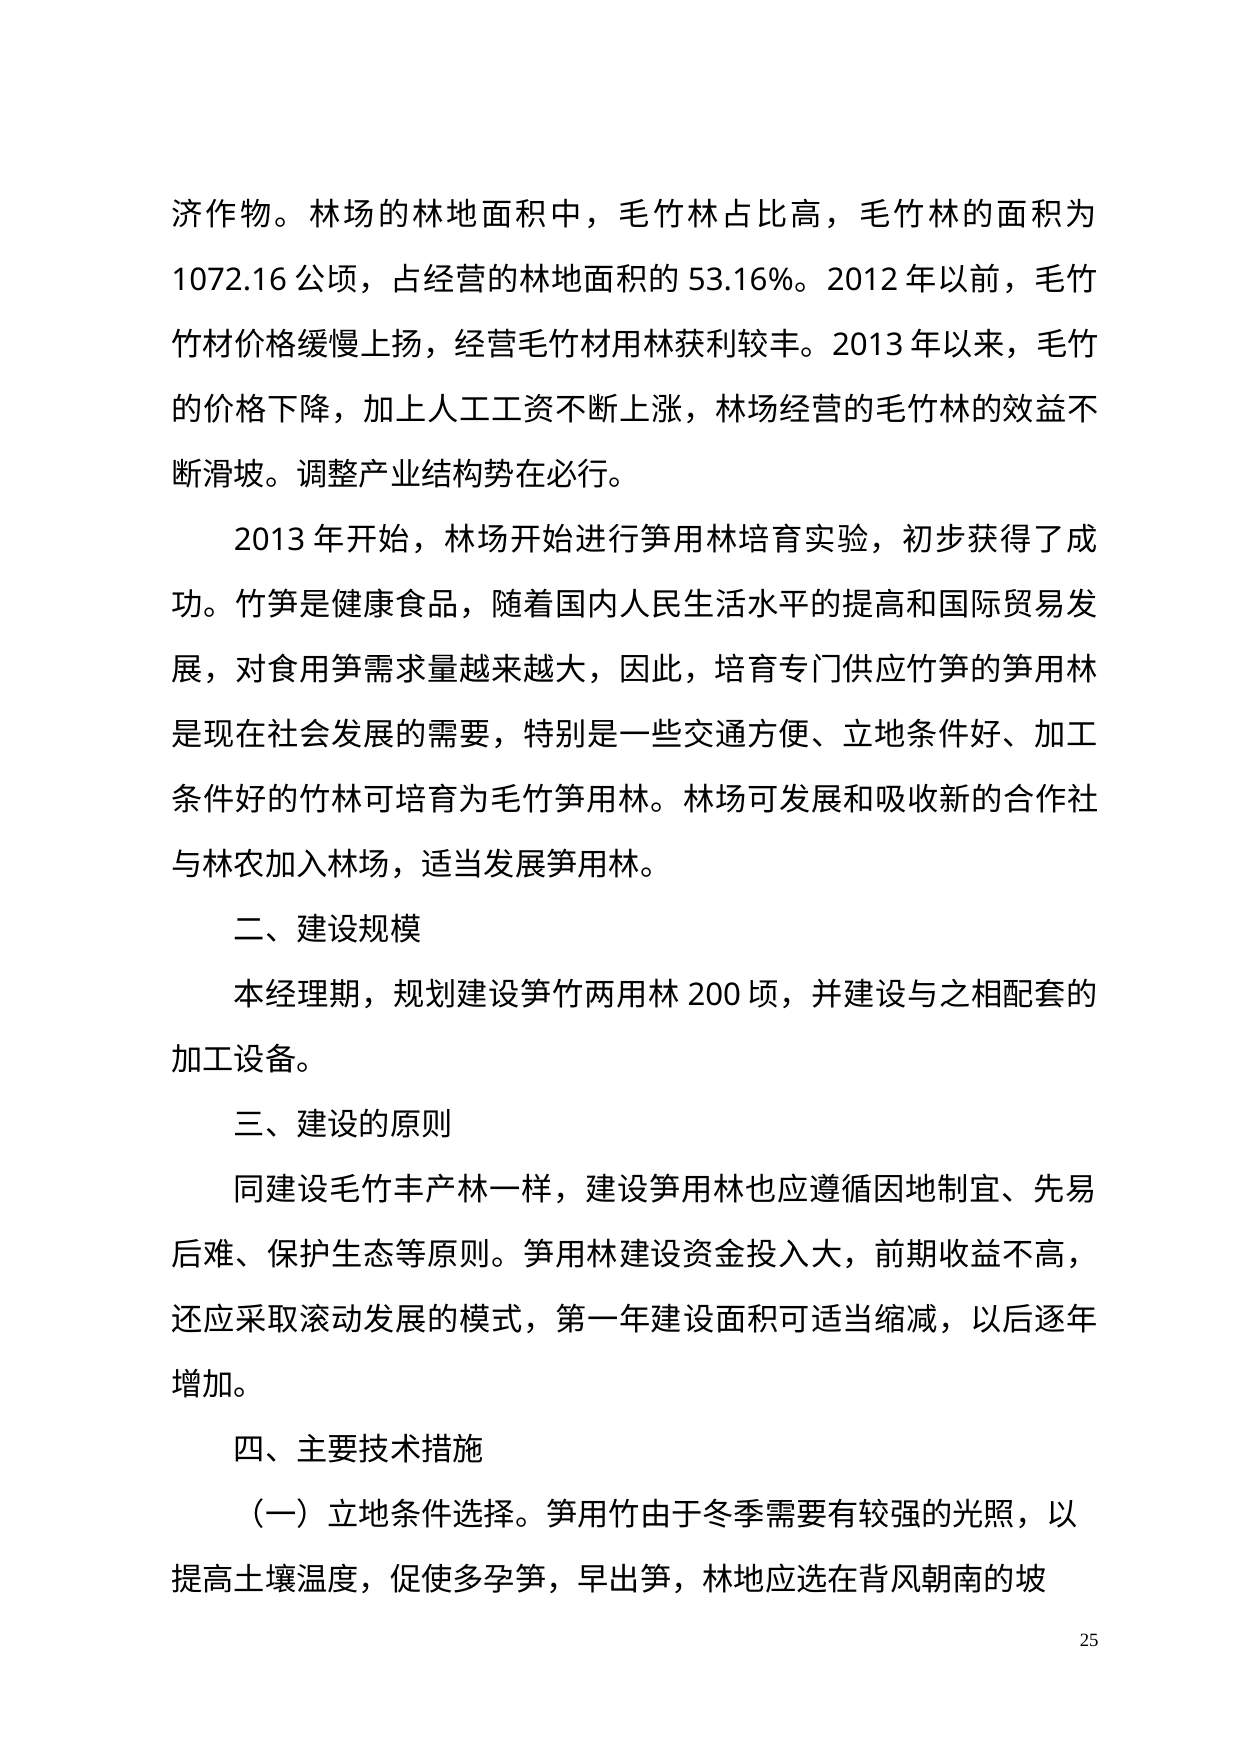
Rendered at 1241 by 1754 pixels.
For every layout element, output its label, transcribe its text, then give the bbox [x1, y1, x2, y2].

text 二、建设规模 [171, 895, 1098, 960]
text 三、建设的原则 [171, 1090, 1098, 1155]
text 四、主要技术措施 [171, 1415, 1098, 1480]
text 同建设毛竹丰产林一样，建设笋用林也应遵循因地制宜、先易后难、保护生态等原则。笋用林建设资金投入大，前期收益不高，还应采取滚动发展的模式，第一年建设面积可适当缩减，以后逐年增加。 [171, 1155, 1098, 1415]
text 2013年开始，林场开始进行笋用林培育实验，初步获得了成功。竹笋是健康食品，随着国内人民生活水平的提高和国际贸易发展，对食用笋需求量越来越大，因此，培育专门供应竹笋的笋用林是现在社会发展的需要，特别是一些交通方便、立地条件好、加工条件好的竹林可培育为毛竹笋用林。林场可发展和吸收新的合作社与林农加入林场，适当发展笋用林。 [171, 505, 1098, 895]
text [171, 180, 1098, 505]
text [171, 1480, 1098, 1610]
text 本经理期，规划建设笋竹两用林200顷，并建设与之相配套的加工设备。 [171, 960, 1098, 1090]
